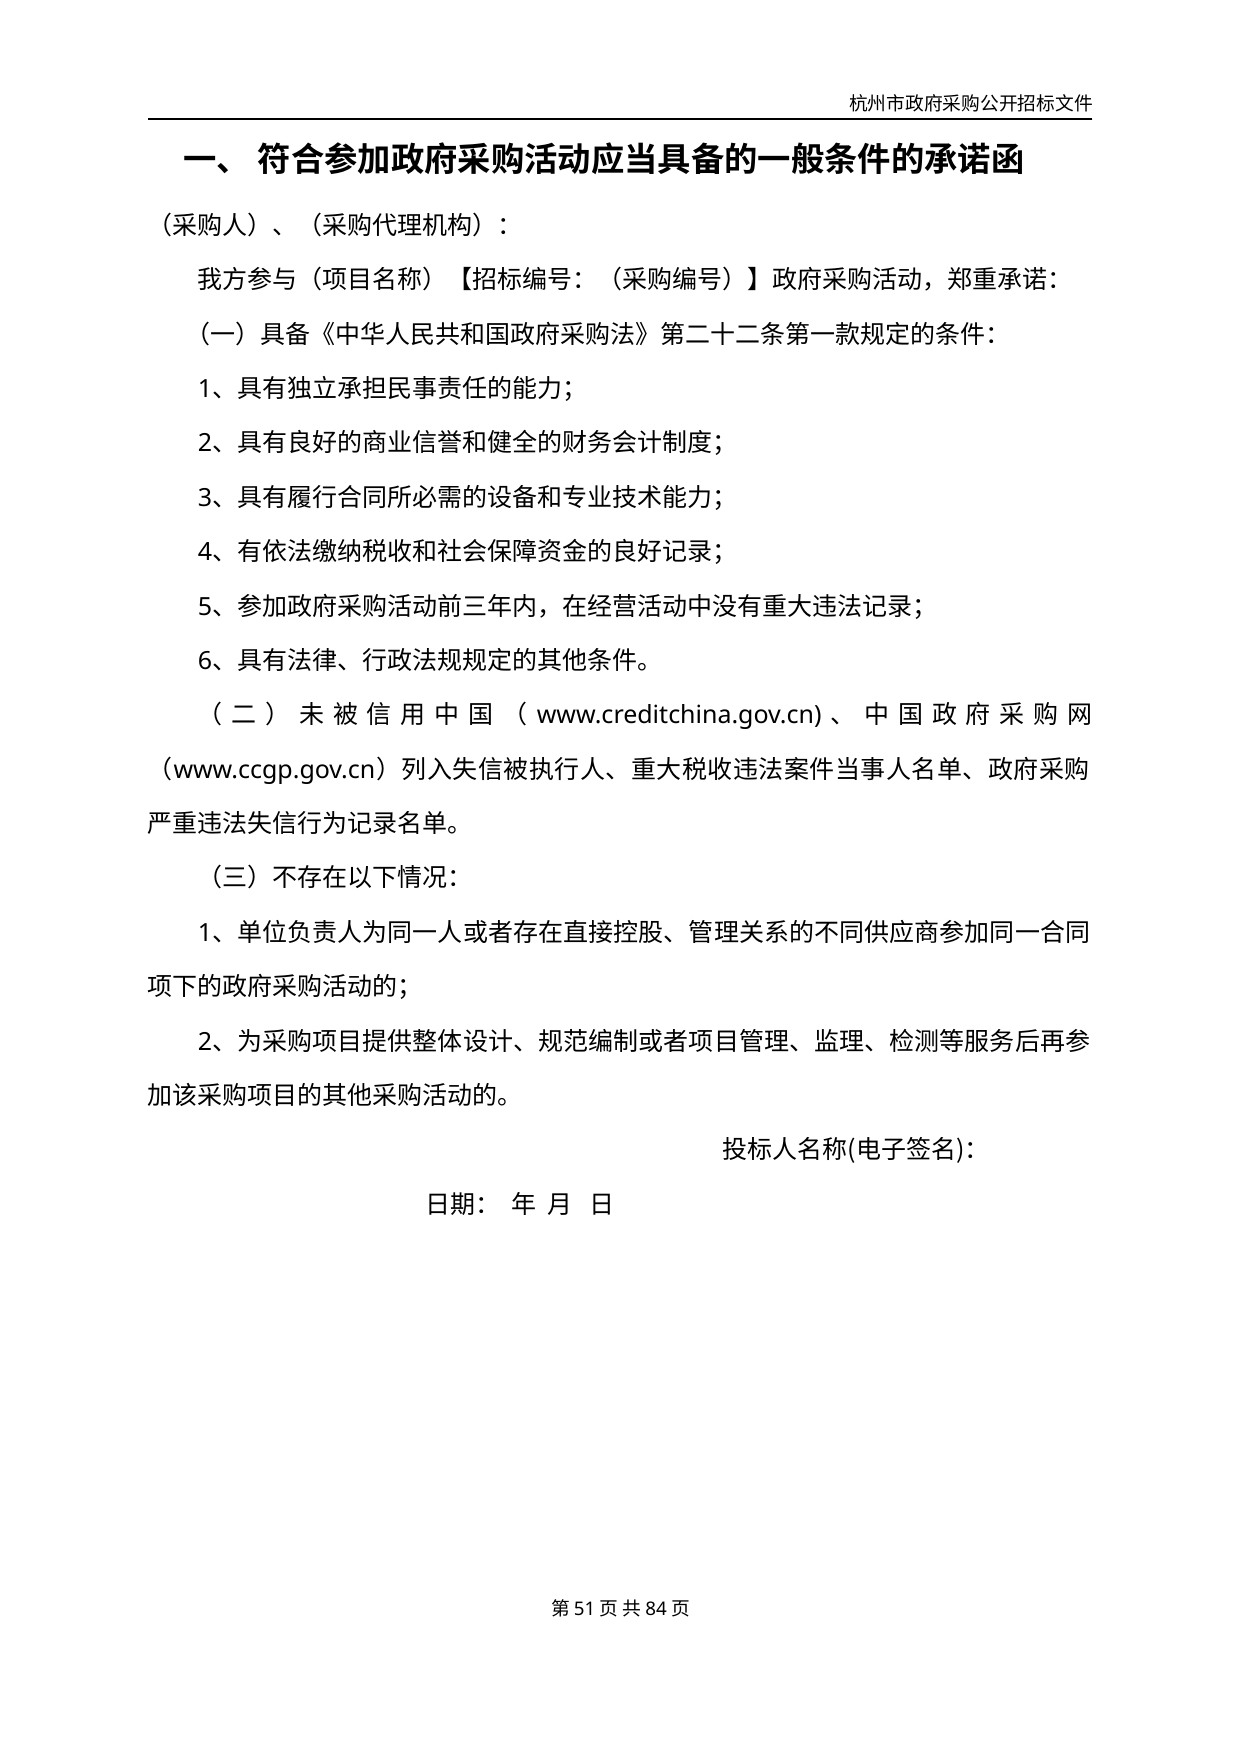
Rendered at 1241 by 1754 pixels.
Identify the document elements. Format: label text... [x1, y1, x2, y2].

text （三）不存在以下情况： [148, 858, 1092, 894]
text 日期： 年 月 日 [148, 1184, 1092, 1220]
text 投标人名称(电子签名)： [148, 1130, 1092, 1166]
text 我方参与（项目名称）【招标编号：（采购编号）】政府采购活动，郑重承诺： [148, 260, 1092, 296]
text 3、具有履行合同所必需的设备和专业技术能力； [148, 477, 1092, 513]
text 2、为采购项目提供整体设计、规范编制或者项目管理、监理、检测等服务后再参加该采购项目的其他采购活动的。 [148, 1021, 1092, 1112]
text 2、具有良好的商业信誉和健全的财务会计制度； [148, 423, 1092, 459]
text 1、具有独立承担民事责任的能力； [148, 368, 1092, 405]
text 一、 符合参加政府采购活动应当具备的一般条件的承诺函 [148, 133, 1042, 181]
text 6、具有法律、行政法规规定的其他条件。 [148, 640, 1092, 677]
text 1、单位负责人为同一人或者存在直接控股、管理关系的不同供应商参加同一合同项下的政府采购活动的； [148, 912, 1092, 1003]
text 4、有依法缴纳税收和社会保障资金的良好记录； [148, 532, 1092, 568]
text 5、参加政府采购活动前三年内，在经营活动中没有重大违法记录； [148, 586, 1092, 622]
text （二）未被信用中国（www.creditchina.gov.cn)、中国政府采购网（www.ccgp.gov.cn）列入失信被执行人、重大税收违法案件当事人名单、政府采购严重违法失信行为记录名单。 [148, 695, 1092, 840]
text （一）具备《中华人民共和国政府采购法》第二十二条第一款规定的条件： [148, 314, 1092, 350]
text （采购人）、（采购代理机构）： [148, 205, 1092, 242]
